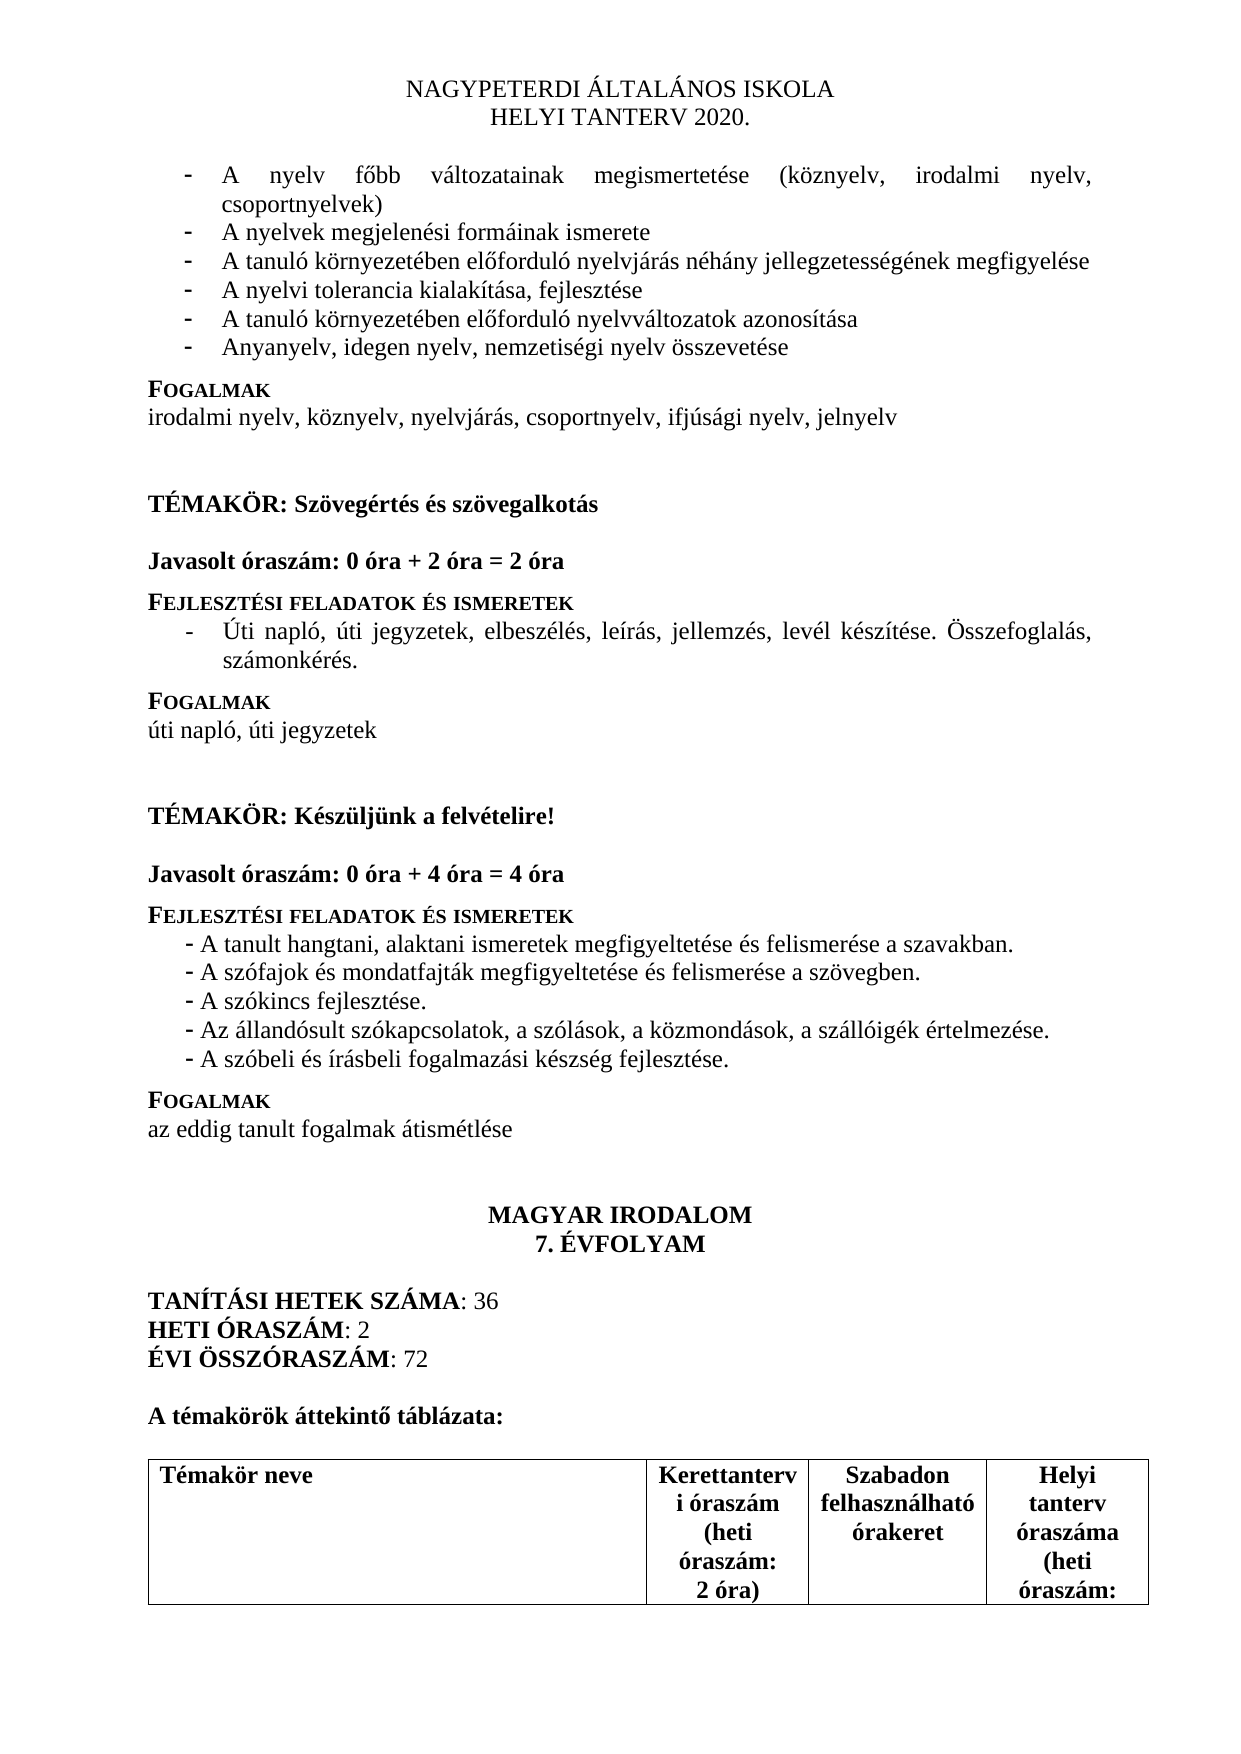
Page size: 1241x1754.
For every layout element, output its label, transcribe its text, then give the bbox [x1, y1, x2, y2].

text ÉVI ÖSSZÓRASZÁM: 72 [148, 1344, 1093, 1372]
list A tanuló környezetében előforduló nyelvváltozatok azonosítása [184, 304, 1093, 332]
list A nyelvi tolerancia kialakítása, fejlesztése [184, 275, 1093, 304]
list A tanuló környezetében előforduló nyelvjárás néhány jellegzetességének megfigyelése [184, 246, 1093, 275]
text HETI ÓRASZÁM: 2 [148, 1315, 1093, 1344]
text az eddig tanult fogalmak átismétlése [148, 1114, 1093, 1142]
text MAGYAR IRODALOM [148, 1200, 1093, 1229]
text úti napló, úti jegyzetek [148, 715, 1093, 744]
text TANÍTÁSI HETEK SZÁMA: 36 [148, 1286, 1093, 1315]
text A tanult hangtani, alaktani ismeretek megfigyeltetése és felismerése a szavakban. [185, 929, 1093, 957]
table_header Témakör neve [149, 1460, 646, 1603]
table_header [809, 1460, 986, 1603]
subtitle Fejlesztési feladatok és ismeretek [148, 587, 1093, 616]
list A nyelv főbb változatainak megismertetése (köznyelv, irodalmi nyelv, csoportnyelvek) [184, 160, 1093, 217]
text TÉMAKÖR: Szövegértés és szövegalkotás [148, 489, 1093, 517]
text irodalmi nyelv, köznyelv, nyelvjárás, csoportnyelv, ifjúsági nyelv, jelnyelv [148, 402, 1093, 431]
list A nyelvek megjelenési formáinak ismerete [184, 217, 1093, 246]
subtitle Fogalmak [148, 1085, 1093, 1114]
text A szókincs fejlesztése. [148, 986, 1093, 1015]
text Javasolt óraszám: 0 óra + 2 óra = 2 óra [148, 546, 1093, 575]
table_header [647, 1460, 808, 1603]
list Anyanyelv, idegen nyelv, nemzetiségi nyelv összevetése [184, 332, 1093, 361]
list Úti napló, úti jegyzetek, elbeszélés, leírás, jellemzés, levél készítése. Összefoglalás, számonkérés. [185, 616, 1093, 674]
subtitle Fejlesztési feladatok és ismeretek [148, 900, 1093, 929]
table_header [987, 1460, 1148, 1603]
text Javasolt óraszám: 0 óra + 4 óra = 4 óra [148, 859, 1093, 887]
text 7. ÉVFOLYAM [148, 1229, 1093, 1257]
text A témakörök áttekintő táblázata: [148, 1401, 1093, 1430]
text A szóbeli és írásbeli fogalmazási készség fejlesztése. [148, 1044, 1093, 1072]
subtitle Fogalmak [148, 686, 1093, 715]
text TÉMAKÖR: Készüljünk a felvételire! [148, 801, 1093, 830]
subtitle Fogalmak [148, 374, 1093, 402]
text A szófajok és mondatfajták megfigyeltetése és felismerése a szövegben. [185, 957, 1093, 986]
text Az állandósult szókapcsolatok, a szólások, a közmondások, a szállóigék értelmezése. [148, 1015, 1093, 1044]
